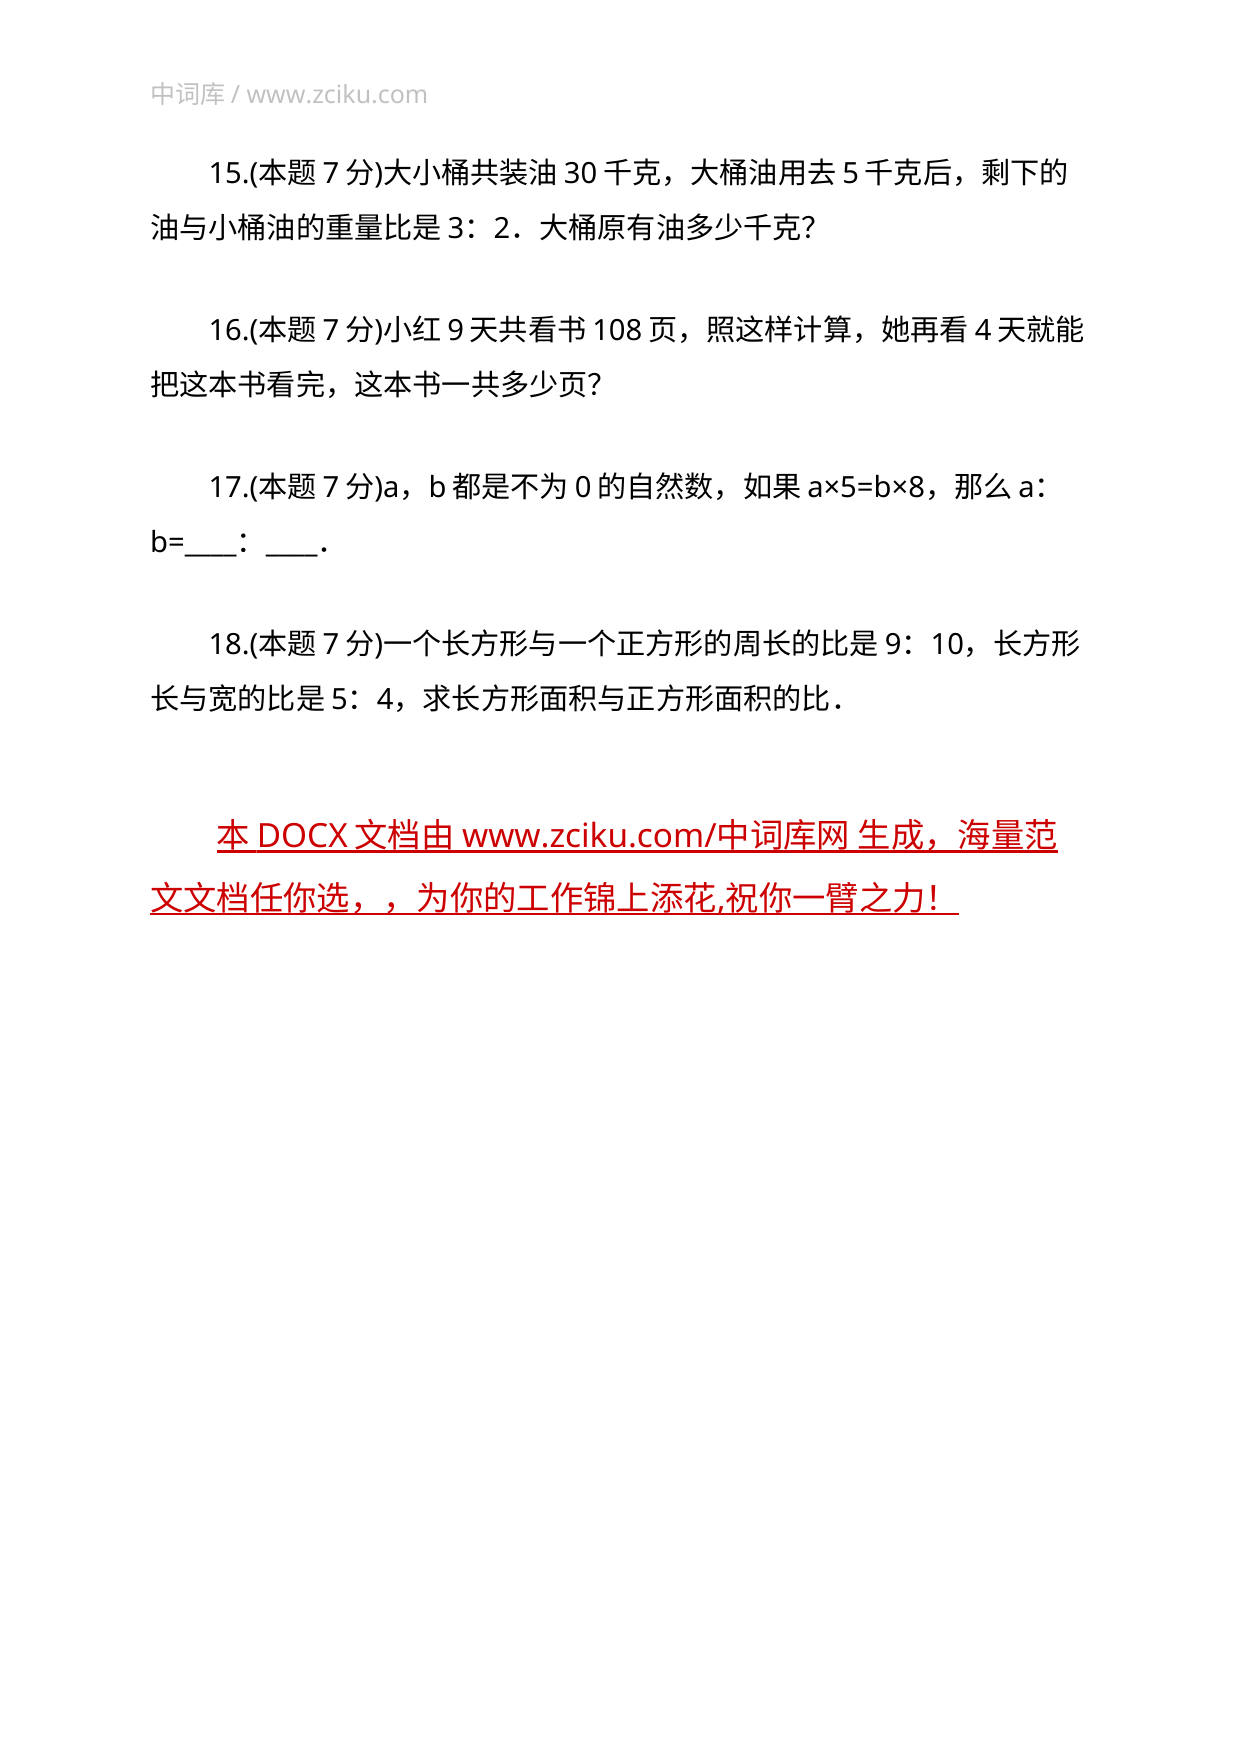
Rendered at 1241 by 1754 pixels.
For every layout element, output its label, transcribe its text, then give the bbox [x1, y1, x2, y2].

text 15.(本题7分)大小桶共装油30千克，大桶油用去5千克后，剩下的油与小桶油的重量比是3：2．大桶原有油多少千克？ [150, 150, 1090, 247]
text 17.(本题7分)a，b都是不为0的自然数，如果a×5=b×8，那么a：b=____：____． [150, 464, 1090, 561]
text 本DOCX文档由 www.zciku.com/中词库网 生成，海量范文文档任你选，，为你的工作锦上添花,祝你一臂之力！ [150, 809, 1090, 920]
text 16.(本题7分)小红9天共看书108页，照这样计算，她再看4天就能把这本书看完，这本书一共多少页？ [150, 307, 1090, 404]
text 18.(本题7分)一个长方形与一个正方形的周长的比是9：10，长方形长与宽的比是5：4，求长方形面积与正方形面积的比． [150, 621, 1090, 718]
